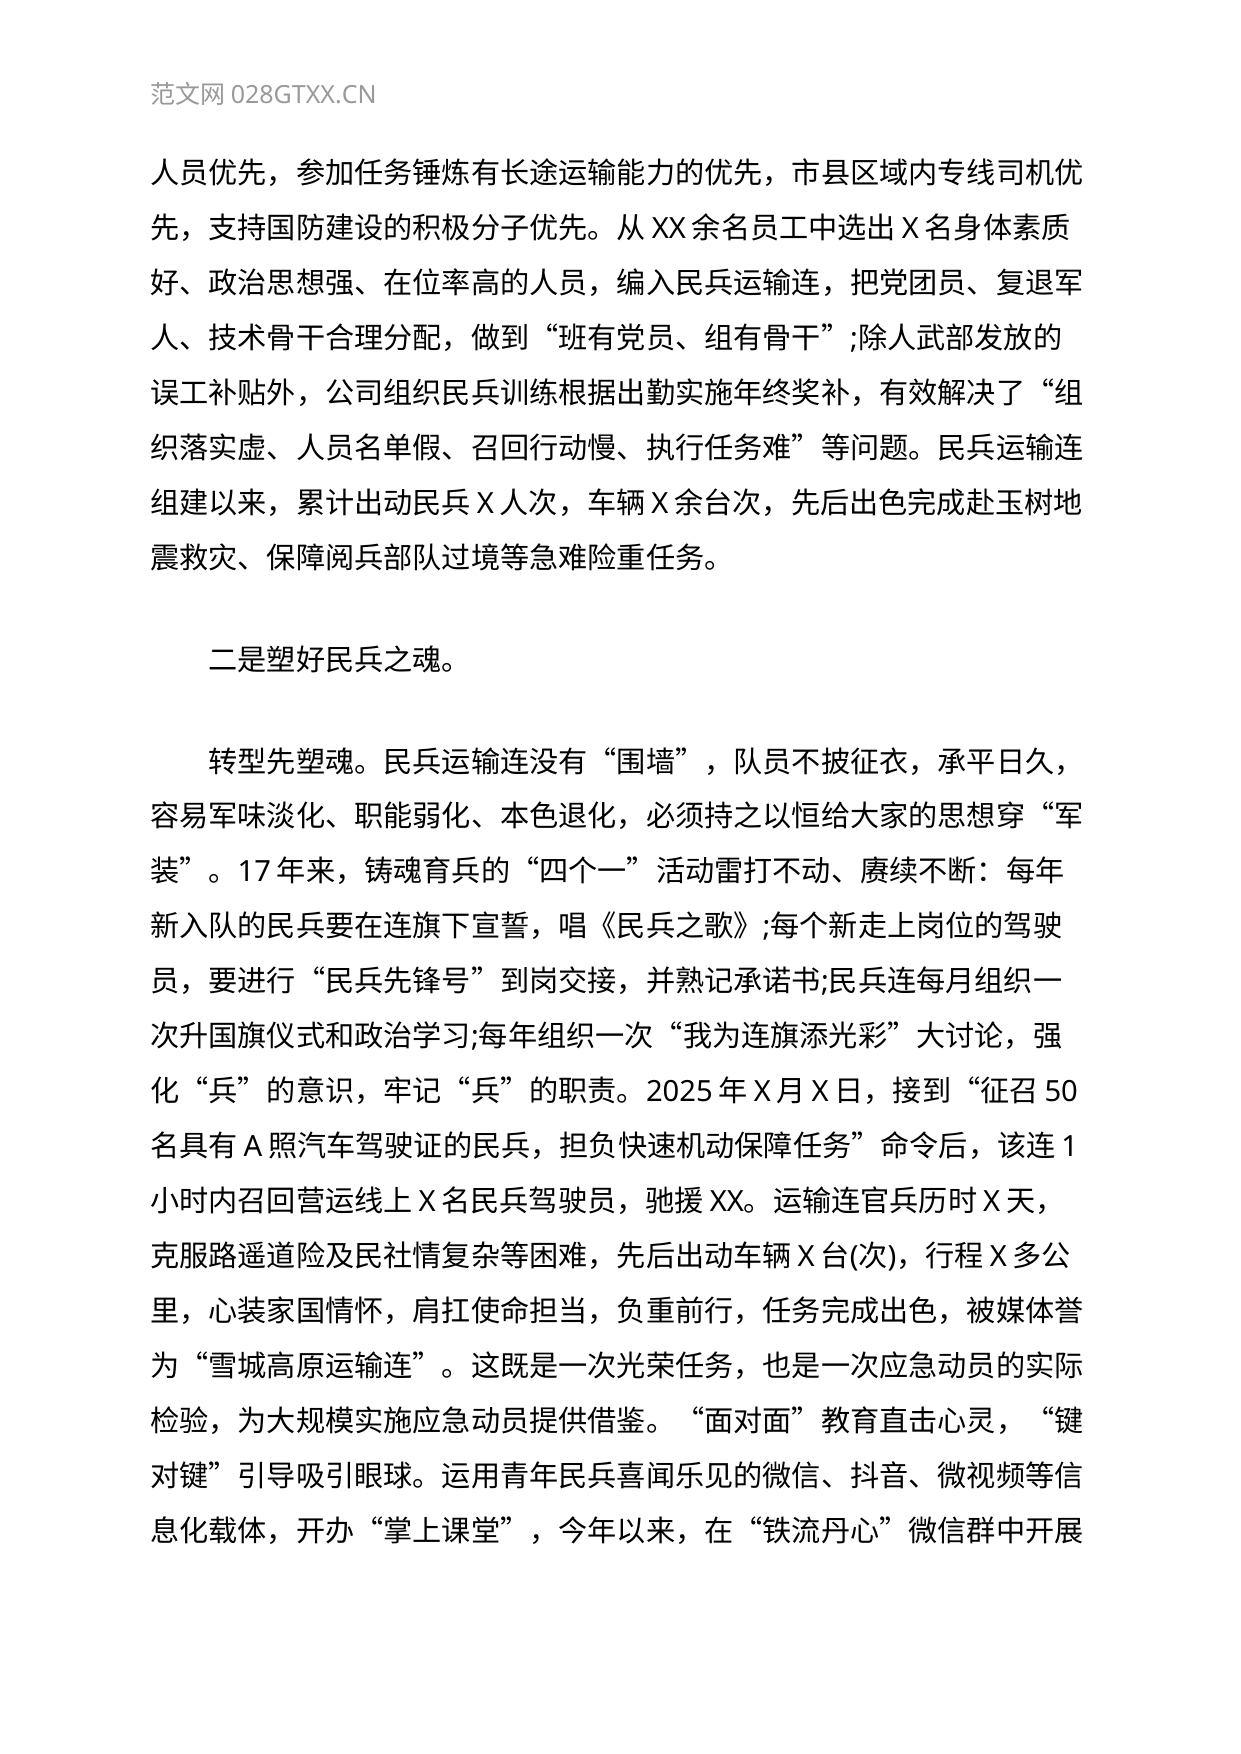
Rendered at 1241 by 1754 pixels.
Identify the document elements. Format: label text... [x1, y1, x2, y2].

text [150, 150, 1090, 577]
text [150, 738, 1090, 1550]
text 二是塑好民兵之魂。 [150, 636, 1090, 679]
